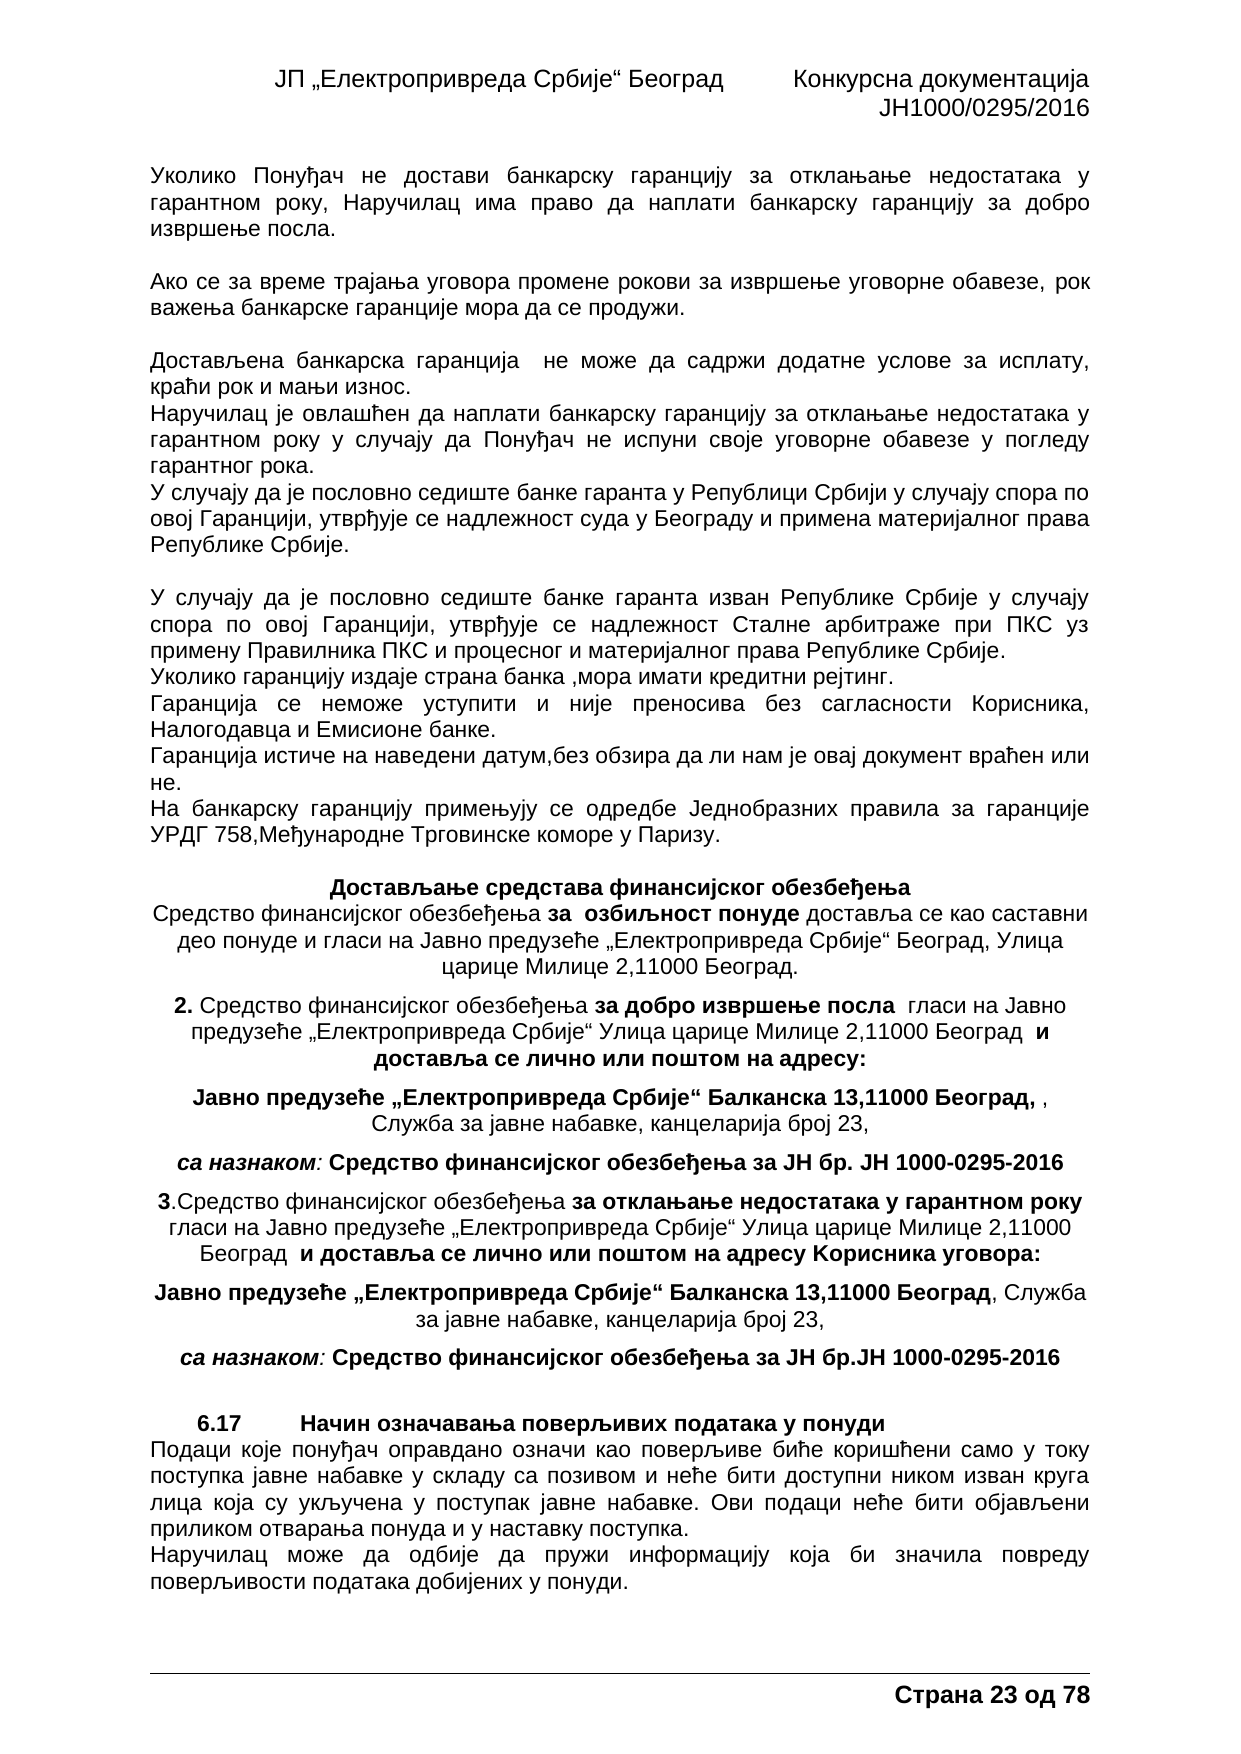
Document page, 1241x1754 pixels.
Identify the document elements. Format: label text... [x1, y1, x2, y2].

list Начин означавања поверљивих података у понуди [197, 1409, 1090, 1436]
text Достављена банкарска гаранција не може да садржи додатне услове за исплату, краћи рок и мањи износ. [150, 347, 1090, 400]
text Гаранција се неможе уступити и није преносива без сагласности Корисника, Налогодавца и Емисионе банке. [150, 689, 1090, 742]
text Наручилац може да одбије да пружи информацију која би значила повреду поверљивости података добијених у понуди. [150, 1541, 1090, 1594]
text са назнаком: Средство финансијског обезбеђења за ЈН бр. JН 1000-0295-2016 [150, 1149, 1090, 1175]
text Наручилац је овлашћен да наплати банкарску гаранцију за отклањање недостатака у гарантном року у случају да Понуђач не испуни своје уговорне обавезе у погледу гарантног рока. [150, 400, 1090, 479]
text Уколико Понуђач не достави банкарску гаранцију за отклањање недостатака у гарантном року, Наручилац има право да наплати банкарску гаранцију за добро извршење посла. [150, 162, 1090, 242]
text Подаци које понуђач оправдано означи као поверљиве биће коришћени само у току поступка јавне набавке у складу са позивом и неће бити доступни ником изван круга лица која су укључена у поступак јавне набавке. Ови подаци неће бити објављени приликом отварања понуда и у наставку поступка. [150, 1436, 1090, 1541]
text са назнаком: Средство финансијског обезбеђења за ЈН бр.JН 1000-0295-2016 [150, 1344, 1090, 1371]
text Достављање средстава финансијског обезбеђења [150, 874, 1090, 900]
text На банкарску гаранцију примењују се одредбе Једнобразних правила за гаранције УРДГ 758,Међународне Трговинске коморе у Паризу. [150, 795, 1090, 848]
text Јавно предузеће „Електропривреда Србије“ Балканска 13,11000 Београд, , Служба за јавне набавке, канцеларија број 23, [150, 1083, 1090, 1136]
text У случају да је пословно седиште банке гаранта изван Републике Србије у случају спора по овој Гаранцији, утврђује се надлежност Сталне арбитраже при ПКС уз примену Правилника ПКС и процесног и материјалног права Републике Србије. [150, 584, 1090, 663]
text Јавно предузеће „Електропривреда Србије“ Балканска 13,11000 Београд, Служба за јавне набавке, канцеларија број 23, [150, 1279, 1090, 1332]
text У случају да је пословно седиште банке гаранта у Републици Србији у случају спора по овој Гаранцији, утврђује се надлежност суда у Београду и примена материјалног права Републике Србије. [150, 479, 1090, 558]
text 3.Средство финансијског обезбеђења за отклањање недостатака у гарантном року гласи на Јавно предузеће „Електропривреда Србије“ Улица царице Милице 2,11000 Београд и доставља се лично или поштом на адресу Kорисника уговора: [150, 1188, 1090, 1267]
text Уколико гаранцију издаје страна банка ,мора имати кредитни рејтинг. [150, 663, 1090, 689]
text 2. Средство финансијског обезбеђења за добро извршење посла гласи на Јавно предузеће „Електропривреда Србије“ Улица царице Милице 2,11000 Београд и доставља се лично или поштом на адресу: [150, 992, 1090, 1071]
text Средство финансијског обезбеђења за озбиљност понуде доставља се као саставни део понуде и гласи на Јавно предузеће „Електропривреда Србије“ Београд, Улица царице Милице 2,11000 Београд. [150, 900, 1090, 979]
text Ако се за време трајања уговора промене рокови за извршење уговорне обавезе, рок важења банкарске гаранције мора да се продужи. [150, 268, 1090, 321]
text Гаранција истиче на наведени датум,без обзира да ли нам је овај документ враћен или не. [150, 742, 1090, 795]
